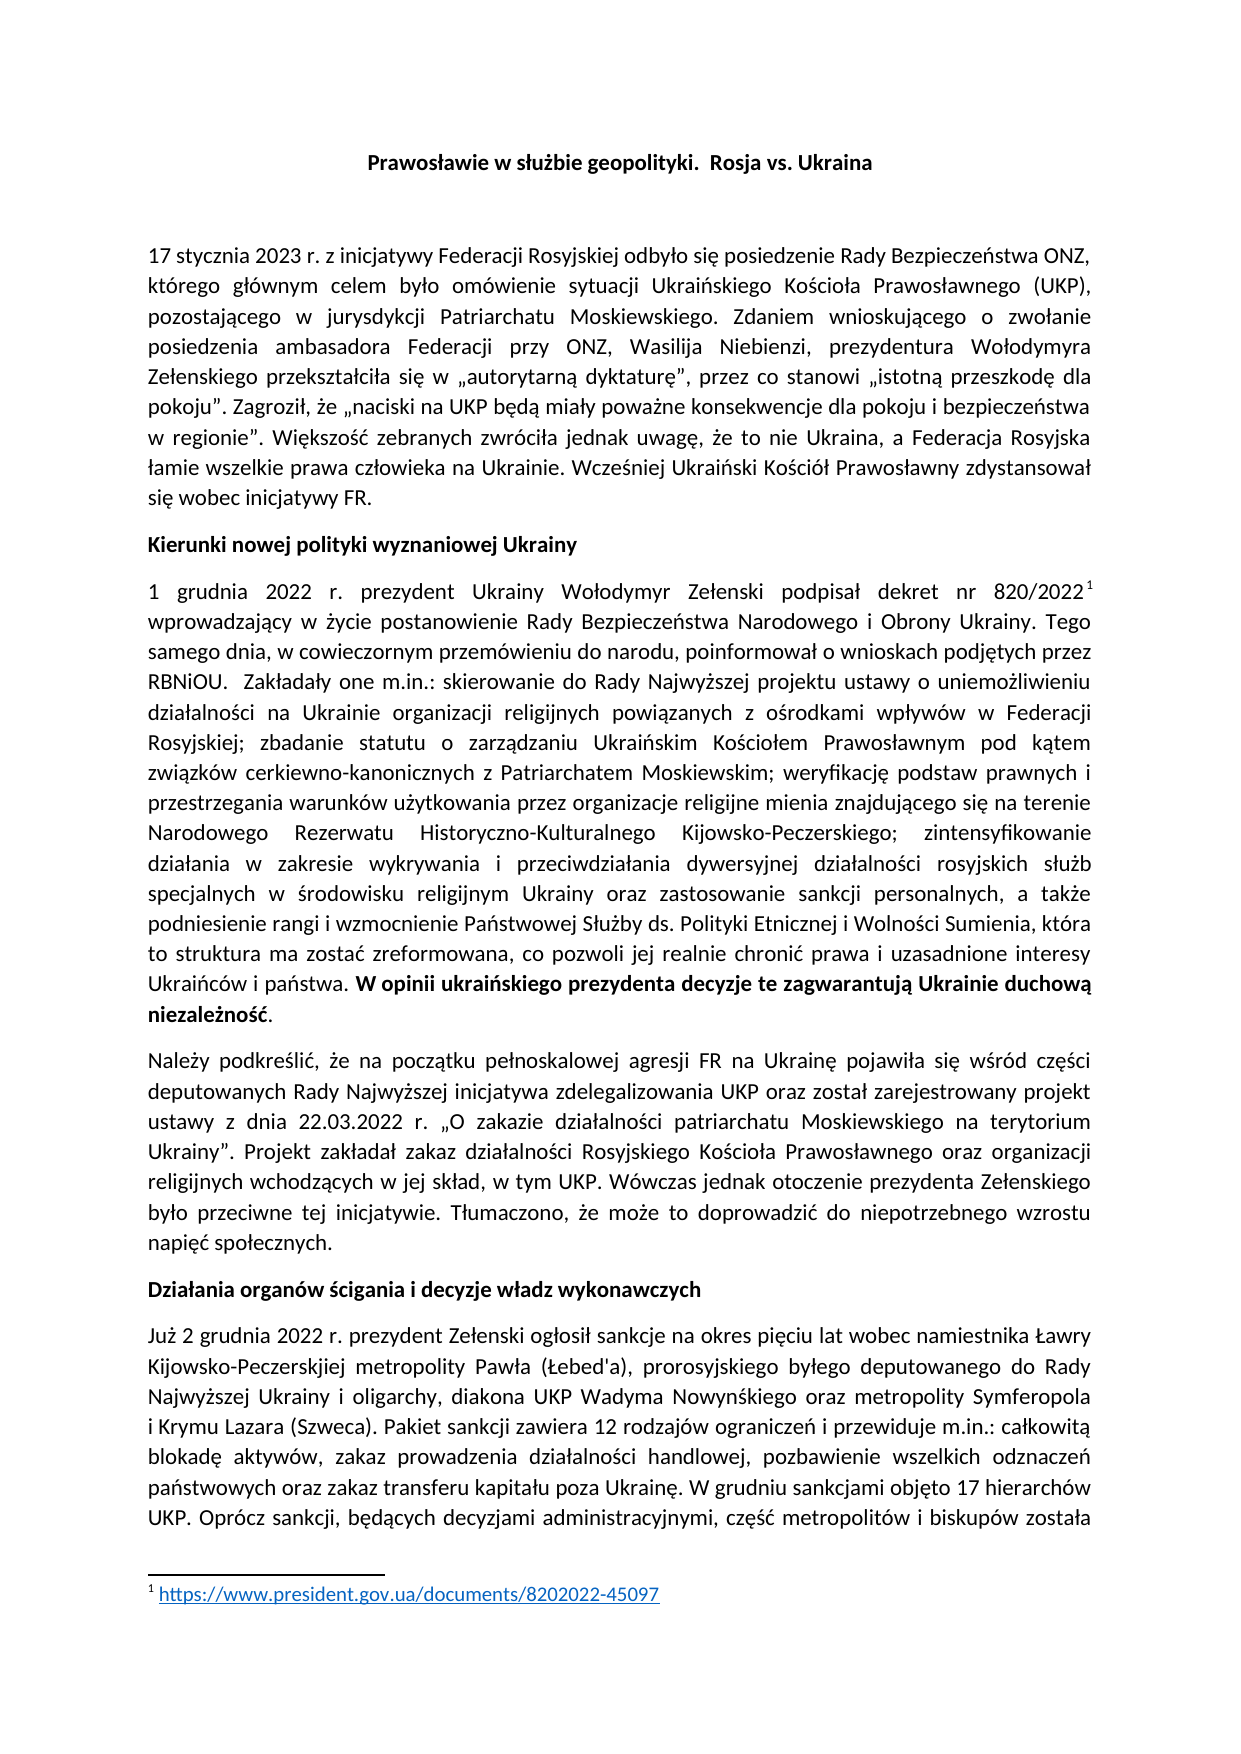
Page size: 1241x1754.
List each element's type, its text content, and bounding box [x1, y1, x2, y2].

text 17 stycznia 2023 r. z inicjatywy Federacji Rosyjskiej odbyło się posiedzenie Rady Bezpieczeństwa ONZ, którego głównym celem było omówienie sytuacji Ukraińskiego Kościoła Prawosławnego (UKP), pozostającego w jurysdykcji Patriarchatu Moskiewskiego. Zdaniem wnioskującego o zwołanie posiedzenia ambasadora Federacji przy ONZ, Wasilija Niebienzi, prezydentura Wołodymyra Zełenskiego przekształciła się w „autorytarną dyktaturę”, przez co stanowi „istotną przeszkodę dla pokoju”. Zagroził, że „naciski na UKP będą miały poważne konsekwencje dla pokoju i bezpieczeństwa w regionie”. Większość zebranych zwróciła jednak uwagę, że to nie Ukraina, a Federacja Rosyjska łamie wszelkie prawa człowieka na Ukrainie. Wcześniej Ukraiński Kościół Prawosławny zdystansował się wobec inicjatywy FR. [148, 241, 1093, 511]
text 1 grudnia 2022 r. prezydent Ukrainy Wołodymyr Zełenski podpisał dekret nr 820/2022 wprowadzający w życie postanowienie Rady Bezpieczeństwa Narodowego i Obrony Ukrainy. Tego samego dnia, w cowieczornym przemówieniu do narodu, poinformował o wnioskach podjętych przez RBNiOU. Zakładały one m.in.: skierowanie do Rady Najwyższej projektu ustawy o uniemożliwieniu działalności na Ukrainie organizacji religijnych powiązanych z ośrodkami wpływów w Federacji Rosyjskiej; zbadanie statutu o zarządzaniu Ukraińskim Kościołem Prawosławnym pod kątem związków cerkiewno-kanonicznych z Patriarchatem Moskiewskim; weryfikację podstaw prawnych i przestrzegania warunków użytkowania przez organizacje religijne mienia znajdującego się na terenie Narodowego Rezerwatu Historyczno-Kulturalnego Kijowsko-Peczerskiego; zintensyfikowanie działania w zakresie wykrywania i przeciwdziałania dywersyjnej działalności rosyjskich służb specjalnych w środowisku religijnym Ukrainy oraz zastosowanie sankcji personalnych, a także podniesienie rangi i wzmocnienie Państwowej Służby ds. Polityki Etnicznej i Wolności Sumienia, która to struktura ma zostać zreformowana, co pozwoli jej realnie chronić prawa i uzasadnione interesy Ukraińców i państwa. W opinii ukraińskiego prezydenta decyzje te zagwarantują Ukrainie duchową niezależność. [148, 577, 1093, 1028]
text Kierunki nowej polityki wyznaniowej Ukrainy [148, 530, 1093, 558]
text Działania organów ścigania i decyzje władz wykonawczych [148, 1275, 1093, 1303]
text Należy podkreślić, że na początku pełnoskalowej agresji FR na Ukrainę pojawiła się wśród części deputowanych Rady Najwyższej inicjatywa zdelegalizowania UKP oraz został zarejestrowany projekt ustawy z dnia 22.03.2022 r. „O zakazie działalności patriarchatu Moskiewskiego na terytorium Ukrainy”. Projekt zakładał zakaz działalności Rosyjskiego Kościoła Prawosławnego oraz organizacji religijnych wchodzących w jej skład, w tym UKP. Wówczas jednak otoczenie prezydenta Zełenskiego było przeciwne tej inicjatywie. Tłumaczono, że może to doprowadzić do niepotrzebnego wzrostu napięć społecznych. [148, 1047, 1093, 1256]
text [148, 1322, 1093, 1531]
text Prawosławie w służbie geopolityki. Rosja vs. Ukraina [148, 148, 1093, 176]
